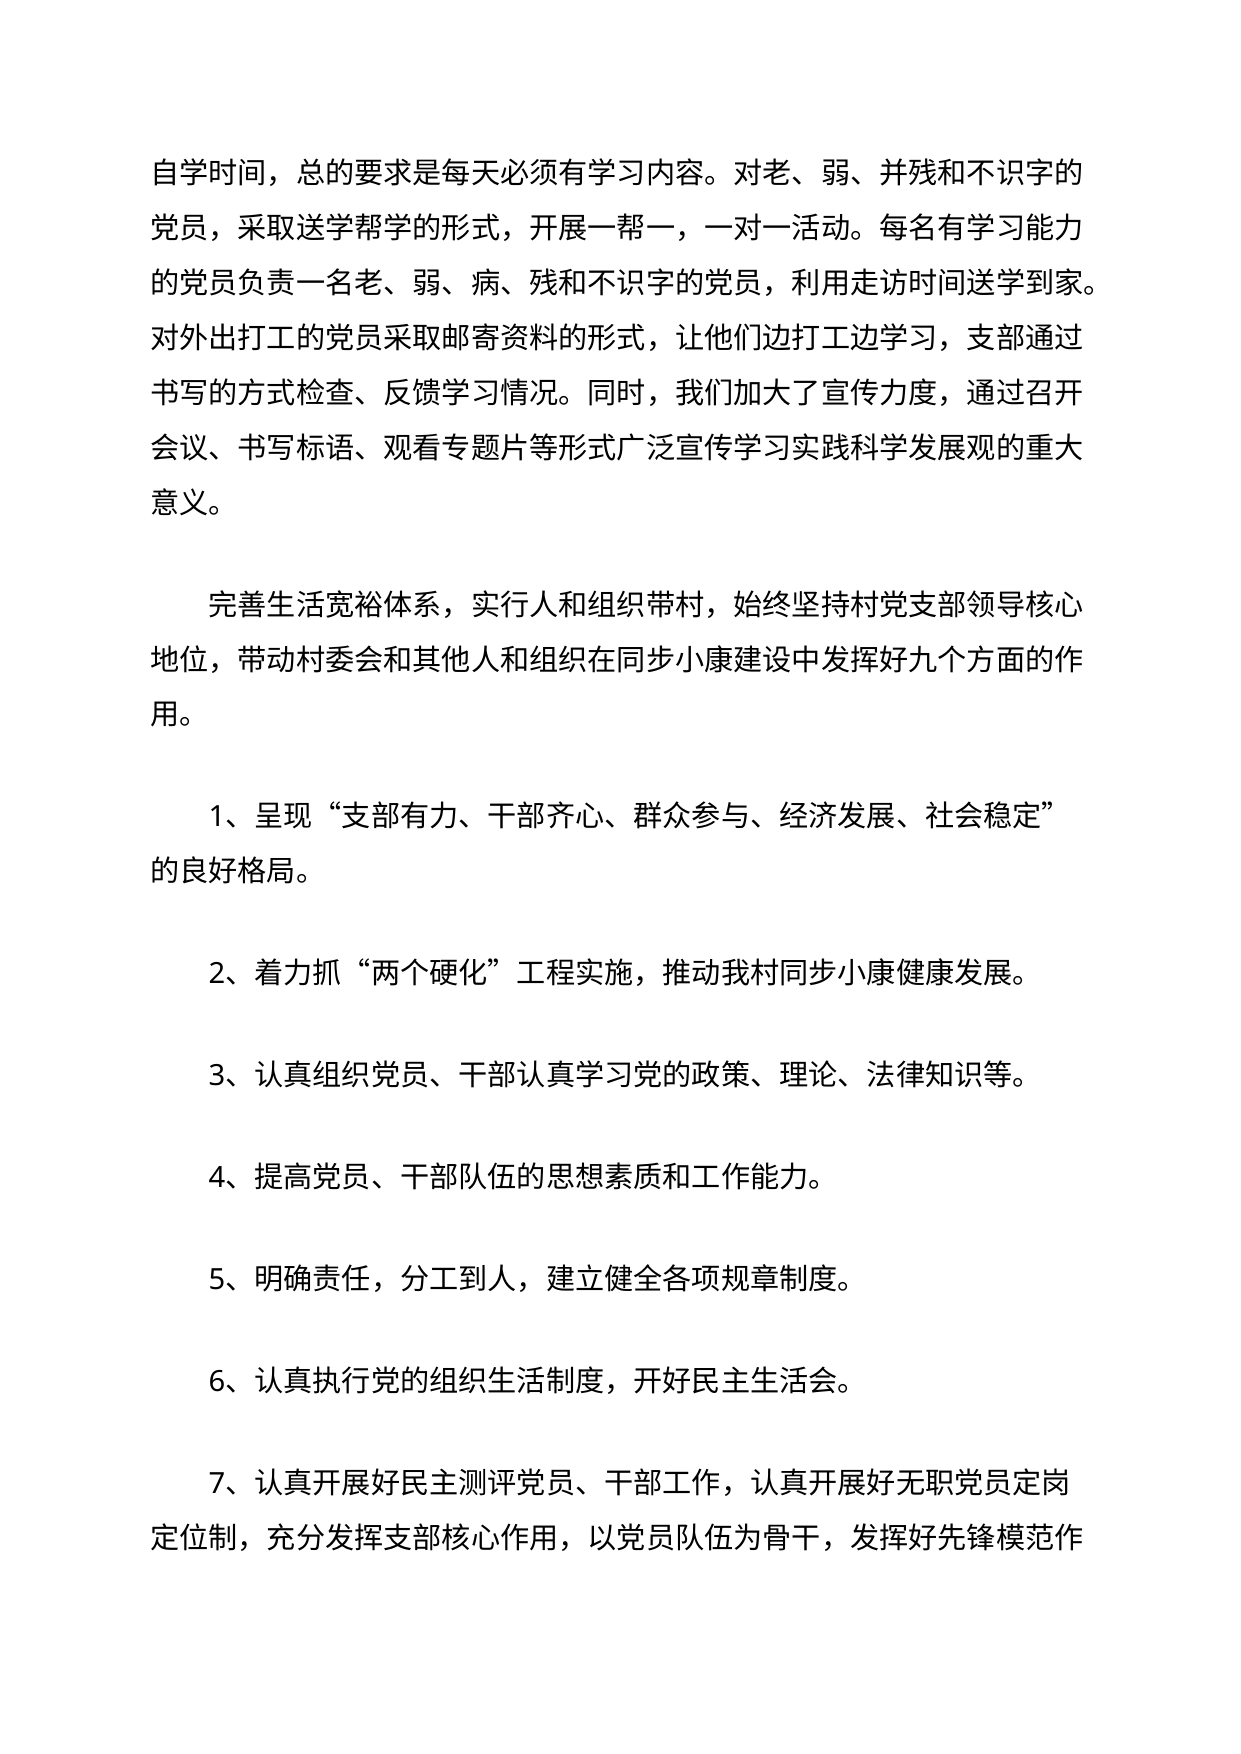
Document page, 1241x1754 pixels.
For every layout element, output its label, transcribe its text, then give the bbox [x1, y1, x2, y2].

text 完善生活宽裕体系，实行人和组织带村，始终坚持村党支部领导核心地位，带动村委会和其他人和组织在同步小康建设中发挥好九个方面的作用。 [150, 581, 1090, 733]
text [150, 1459, 1090, 1557]
text 3、认真组织党员、干部认真学习党的政策、理论、法律知识等。 [150, 1051, 1090, 1094]
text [150, 150, 1090, 522]
text 6、认真执行党的组织生活制度，开好民主生活会。 [150, 1357, 1090, 1400]
text 4、提高党员、干部队伍的思想素质和工作能力。 [150, 1153, 1090, 1196]
text 1、呈现“支部有力、干部齐心、群众参与、经济发展、社会稳定”的良好格局。 [150, 793, 1090, 890]
text 5、明确责任，分工到人，建立健全各项规章制度。 [150, 1255, 1090, 1298]
text 2、着力抓“两个硬化”工程实施，推动我村同步小康健康发展。 [150, 949, 1090, 992]
